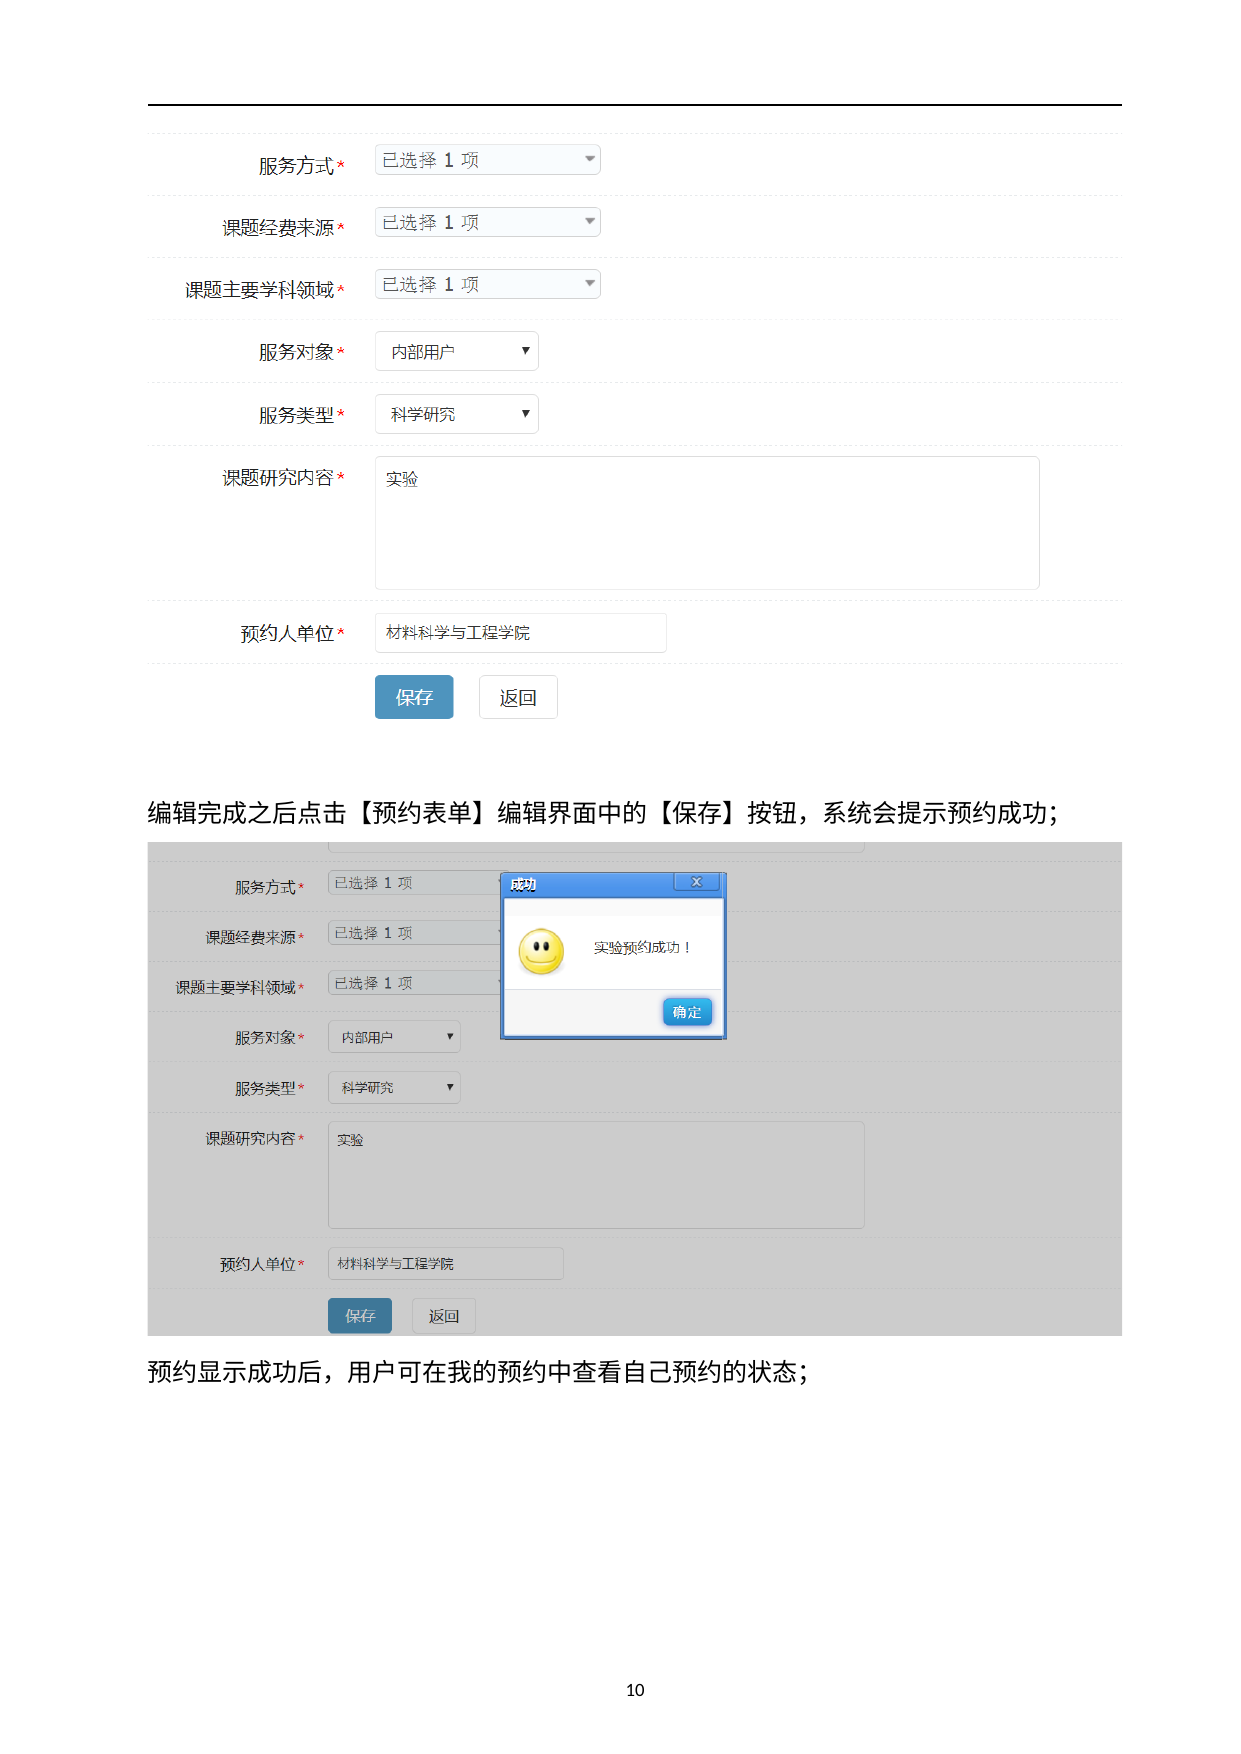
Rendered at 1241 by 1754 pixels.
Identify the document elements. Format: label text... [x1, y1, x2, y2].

text 预约显示成功后，用户可在我的预约中查看自己预约的状态； [148, 1352, 1122, 1388]
picture [147, 130, 1123, 725]
text 编辑完成之后点击【预约表单】编辑界面中的【保存】按钮，系统会提示预约成功； [148, 794, 1122, 830]
picture [147, 842, 1123, 1336]
